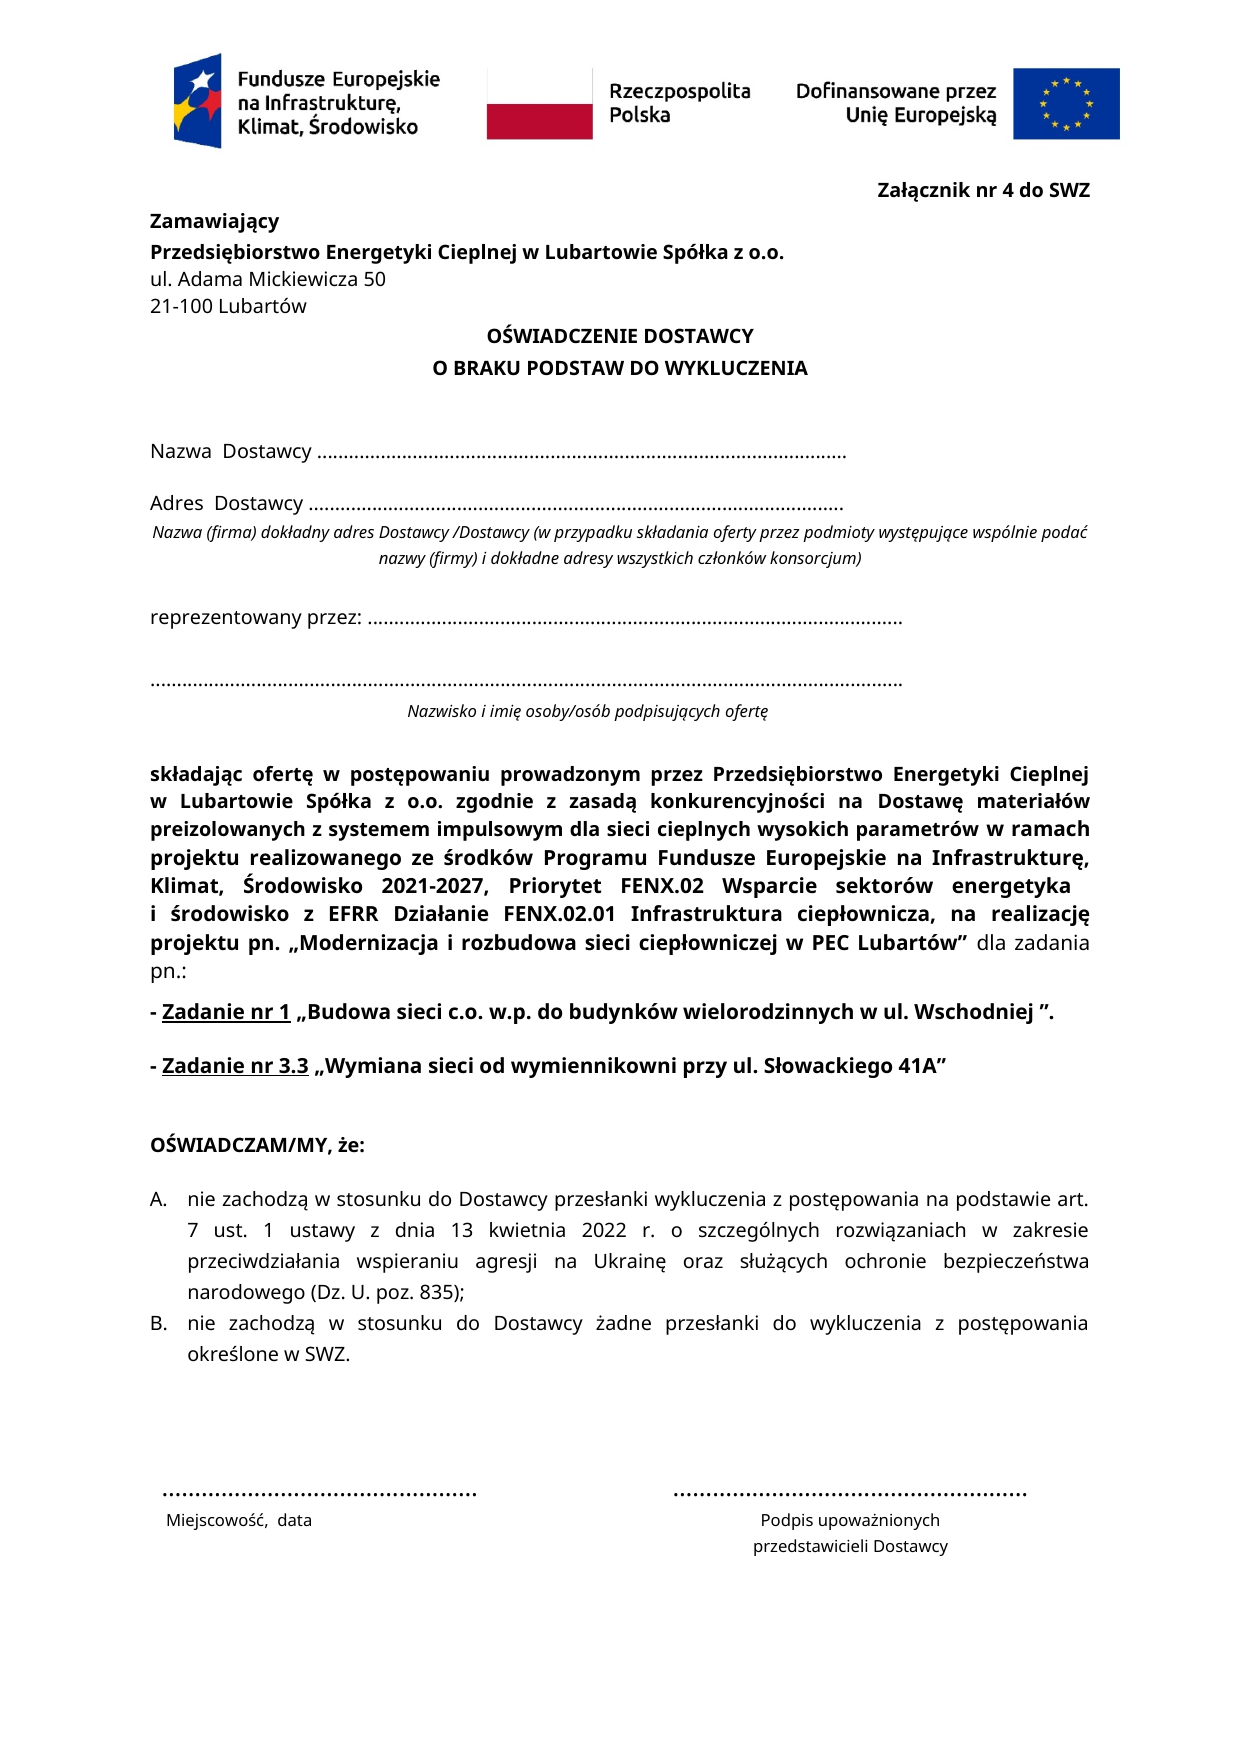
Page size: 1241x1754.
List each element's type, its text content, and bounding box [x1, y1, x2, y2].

text Nazwa Dostawcy .................................................................................................... [150, 437, 1090, 464]
text OŚWIADCZAM/MY, że: [150, 1131, 1090, 1158]
text Nazwa (firma) dokładny adres Dostawcy /Dostawcy (w przypadku składania oferty przez podmioty występujące wspólnie podać nazwy (firmy) i dokładne adresy wszystkich członków konsorcjum) [150, 520, 1090, 569]
table_header ……………………………………………… Podpis upoważnionych przedstawicieli Dostawcy [611, 1392, 1090, 1562]
title składając ofertę w postępowaniu prowadzonym przez Przedsiębiorstwo Energetyki Cieplnej w Lubartowie Spółka z o.o. zgodnie z zasadą konkurencyjności na Dostawę materiałów preizolowanych z systemem impulsowym dla sieci cieplnych wysokich parametrów w ramach projektu realizowanego ze środków Programu Fundusze Europejskie na Infrastrukturę, Klimat, Środowisko 2021-2027, Priorytet FENX.02 Wsparcie sektorów energetyka i środowisko z EFRR Działanie FENX.02.01 Infrastruktura ciepłownicza, na realizację projektu pn. „Modernizacja i rozbudowa sieci ciepłowniczej w PEC Lubartów” dla zadania pn.: [150, 733, 1090, 985]
text reprezentowany przez: ..................................................................................................... [150, 603, 1090, 630]
table_header ………………………………………… Miejscowość, data [150, 1392, 611, 1562]
list nie zachodzą w stosunku do Dostawcy przesłanki wykluczenia z postępowania na podstawie art. 7 ust. 1 ustawy z dnia 13 kwietnia 2022 r. o szczególnych rozwiązaniach w zakresie przeciwdziałania wspieraniu agresji na Ukrainę oraz służących ochronie bezpieczeństwa narodowego (Dz. U. poz. 835); [149, 1185, 1090, 1305]
text 21-100 Lubartów [150, 292, 1090, 319]
text .............................................................................................................................................. Nazwisko i imię osoby/osób podpisujących ofertę [150, 665, 1090, 723]
text Adres Dostawcy ..................................................................................................... [150, 489, 1090, 516]
list nie zachodzą w stosunku do Dostawcy żadne przesłanki do wykluczenia z postępowania określone w SWZ. [149, 1309, 1090, 1367]
text O BRAKU PODSTAW DO WYKLUCZENIA [150, 354, 1090, 381]
text Przedsiębiorstwo Energetyki Cieplnej w Lubartowie Spółka z o.o. [150, 238, 1090, 265]
text - Zadanie nr 3.3 „Wymiana sieci od wymiennikowni przy ul. Słowackiego 41A” [150, 1051, 1078, 1079]
text OŚWIADCZENIE DOSTAWCY [150, 323, 1090, 350]
text Załącznik nr 4 do SWZ [150, 176, 1090, 203]
picture [150, 29, 1143, 172]
text Zamawiający [150, 207, 1090, 234]
text - Zadanie nr 1 „Budowa sieci c.o. w.p. do budynków wielorodzinnych w ul. Wschodniej ”. [150, 997, 1078, 1026]
text ul. Adama Mickiewicza 50 [150, 265, 1090, 292]
